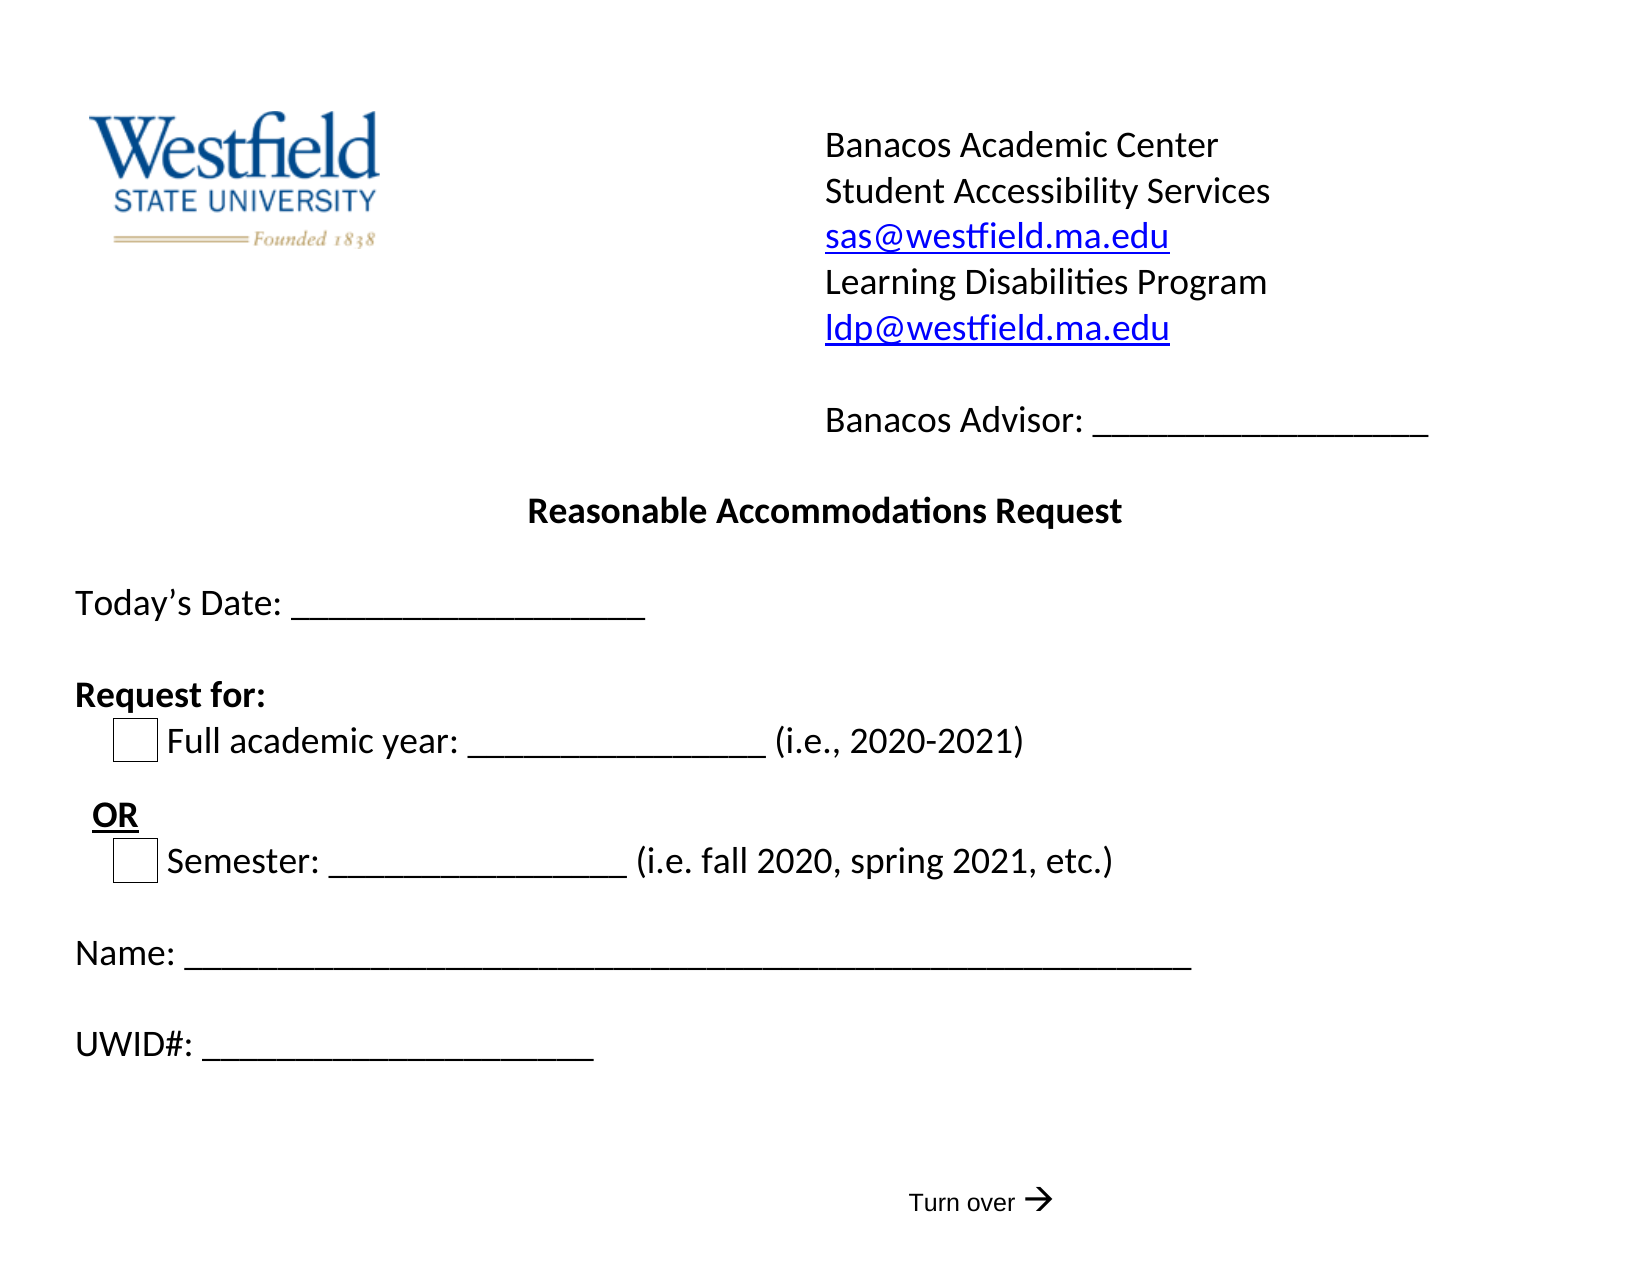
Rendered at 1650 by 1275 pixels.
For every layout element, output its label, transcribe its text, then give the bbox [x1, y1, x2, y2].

text Name: ______________________________________________________ [75, 929, 1575, 974]
list Semester: ________________ (i.e. fall 2020, spring 2021, etc.) [112, 837, 1575, 883]
text OR [75, 791, 1594, 837]
text Banacos Academic Center [750, 121, 1575, 167]
text Request for: [75, 671, 1575, 717]
text Student Accessibility Services [750, 167, 1575, 212]
text UWID#: _____________________ [75, 1020, 1575, 1066]
text Today’s Date: ___________________ [75, 579, 1575, 625]
text Learning Disabilities Program [750, 258, 1575, 304]
text Reasonable Accommodations Request [75, 487, 1575, 533]
text ldp@westfield.ma.edu [750, 304, 1575, 350]
picture [89, 111, 380, 249]
list Full academic year: ________________ (i.e., 2020-2021) [112, 717, 1575, 762]
text sas@westfield.ma.edu [750, 212, 1575, 258]
text Banacos Advisor: __________________ [825, 396, 1575, 442]
